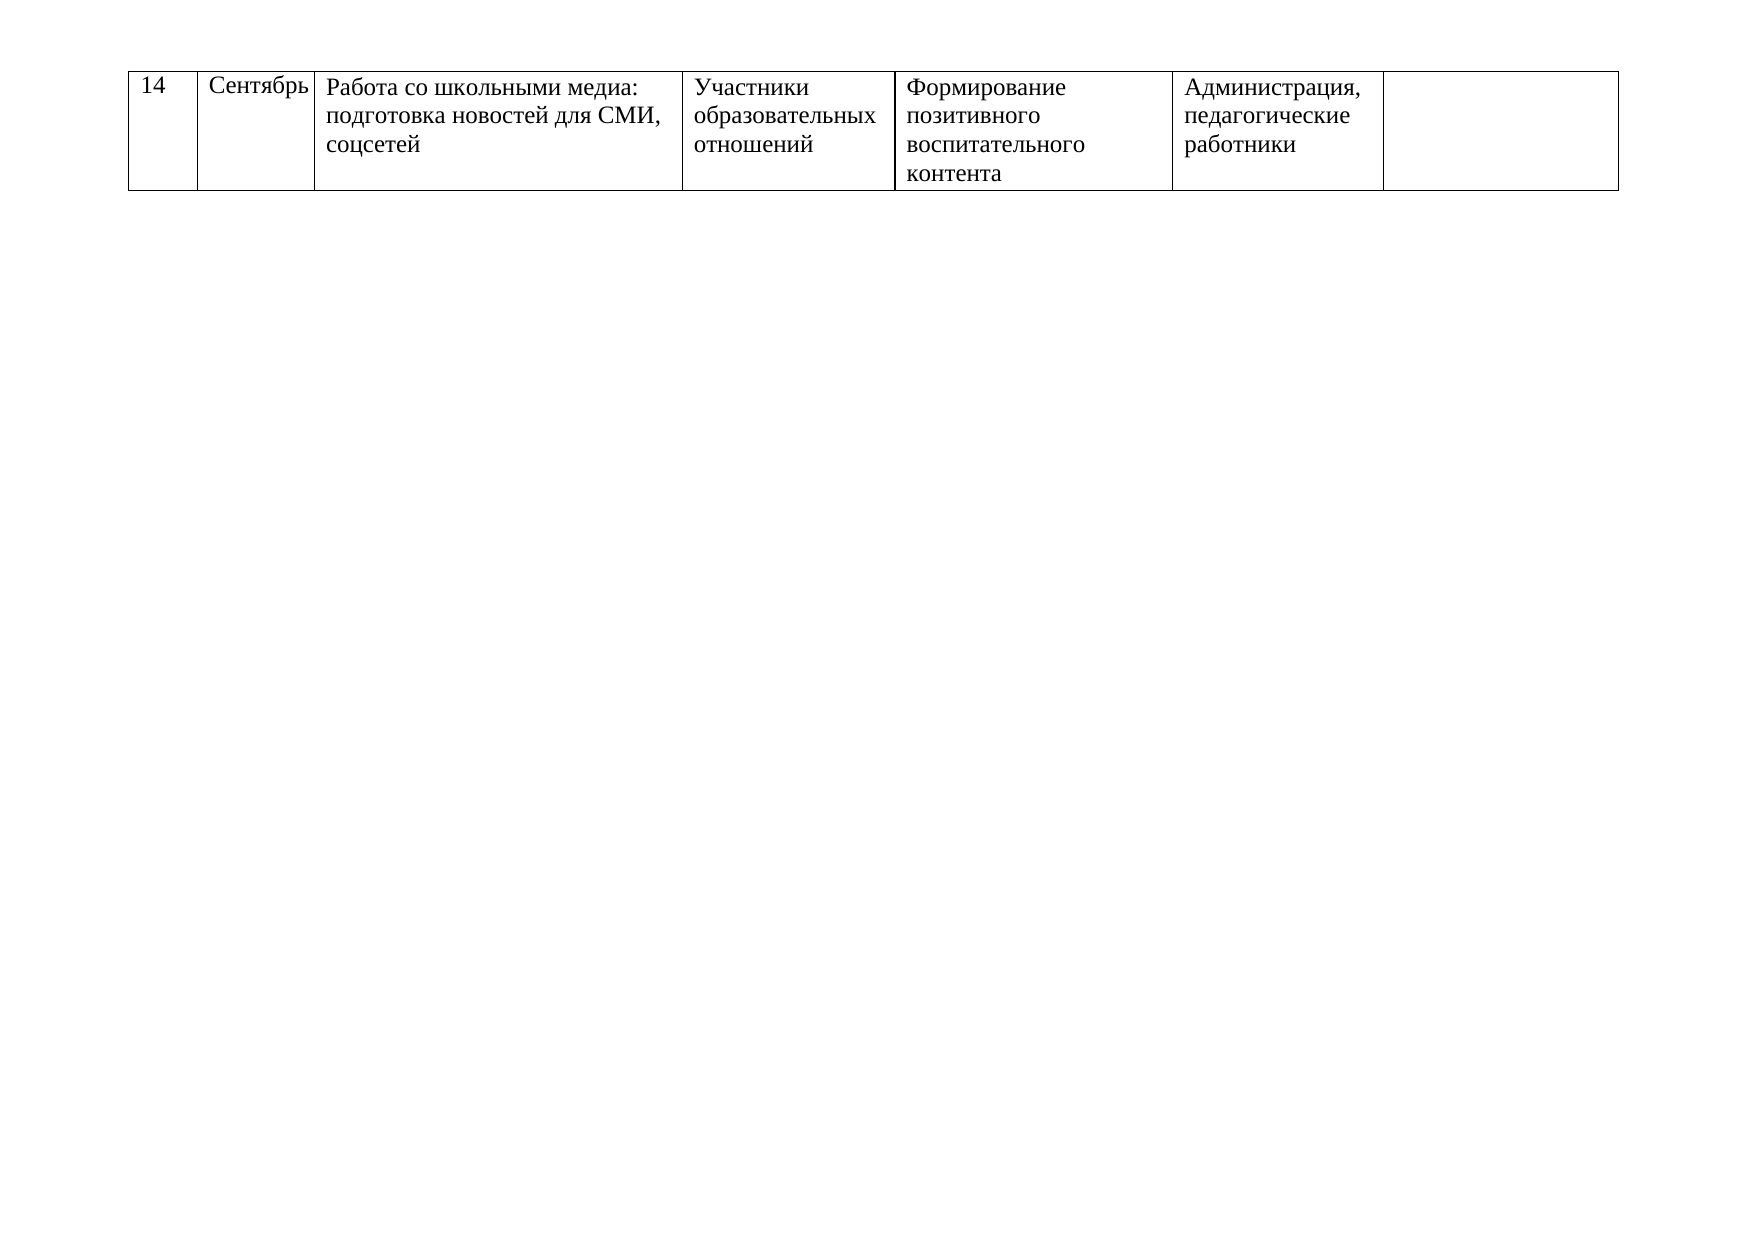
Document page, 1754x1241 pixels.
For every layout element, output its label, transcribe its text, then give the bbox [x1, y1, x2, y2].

table_cell Работа со школьными медиа: подготовка новостей для СМИ, соцсетей [315, 72, 682, 190]
table_cell 14 [129, 72, 197, 190]
table_cell Формирование позитивного воспитательного контента [896, 72, 1172, 190]
table_cell Сентябрь [198, 72, 314, 190]
table_cell [1384, 72, 1618, 190]
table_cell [683, 72, 894, 190]
table_cell Администрация, педагогические работники [1173, 72, 1383, 190]
